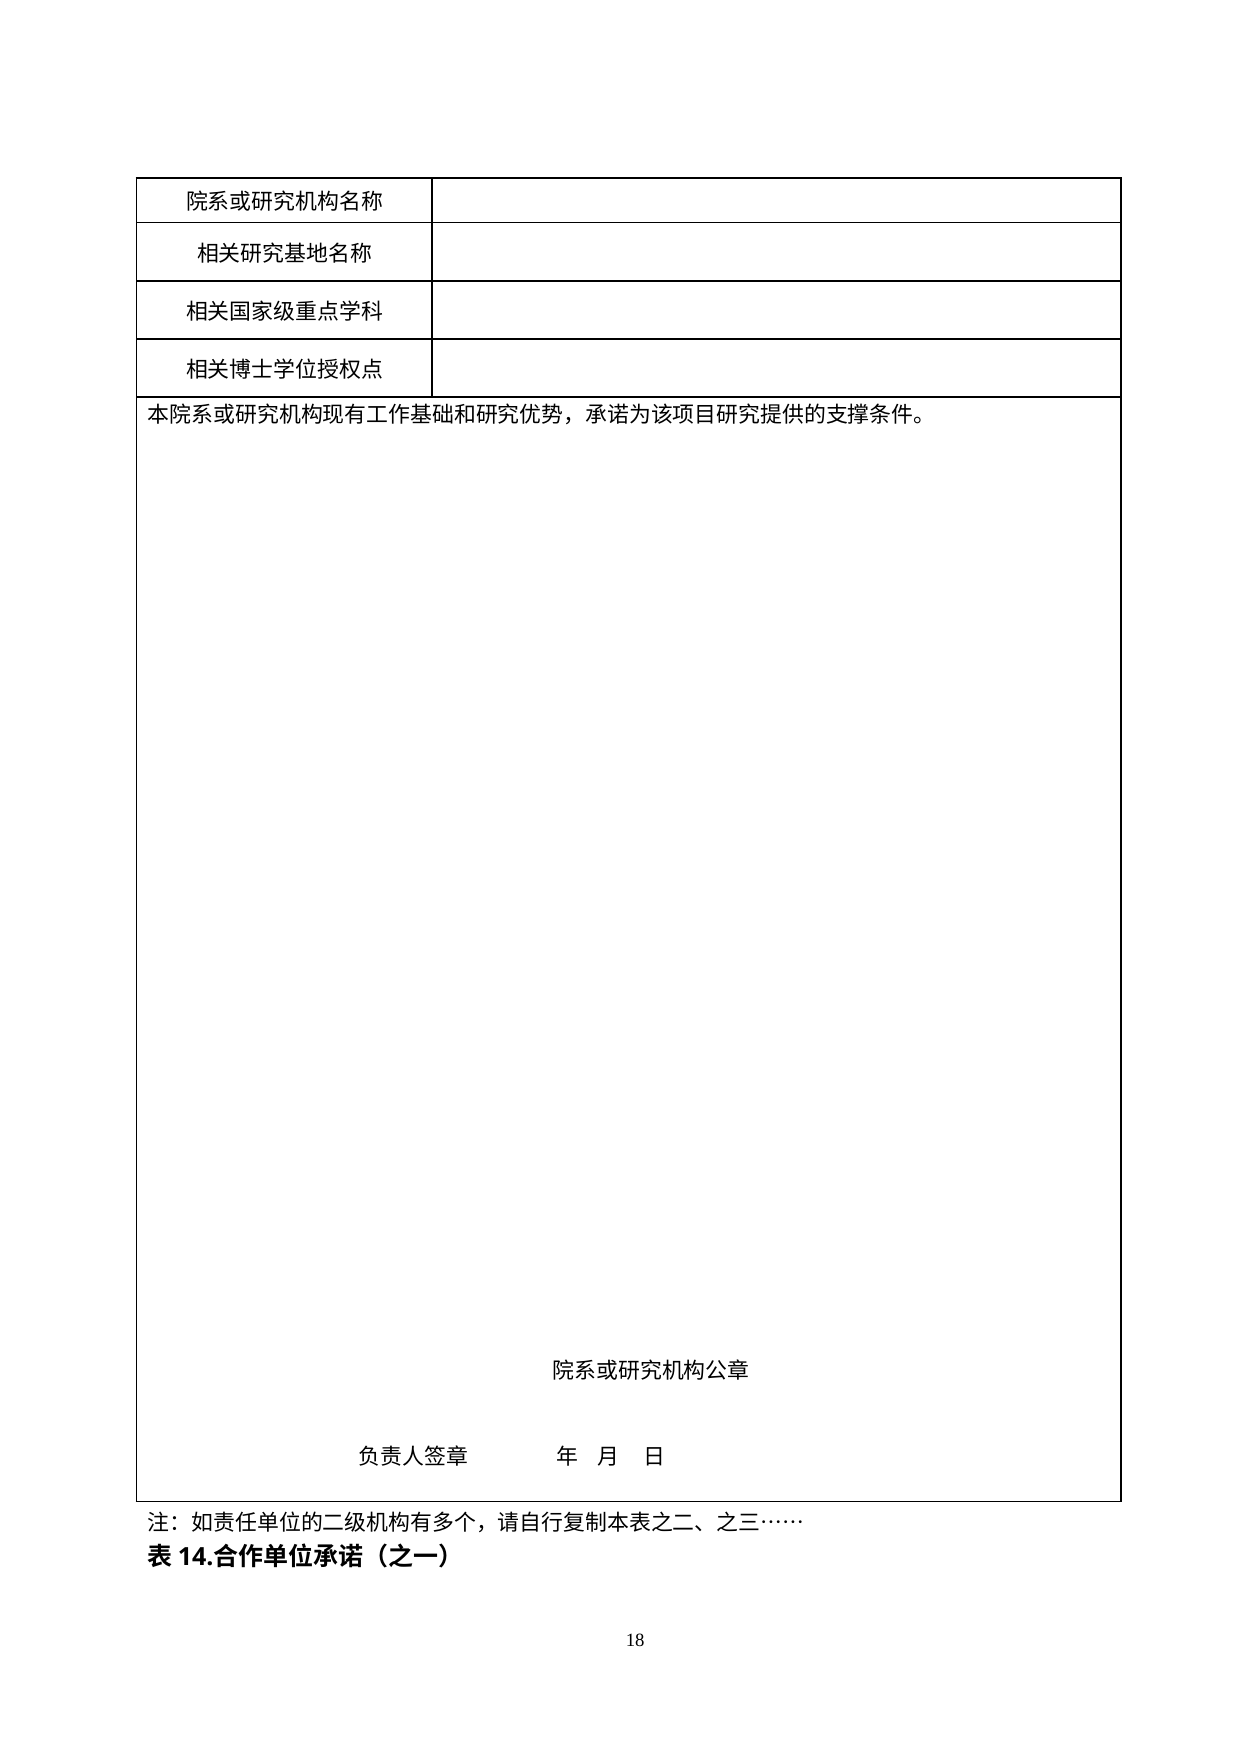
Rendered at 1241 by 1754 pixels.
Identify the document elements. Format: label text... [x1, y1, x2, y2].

table_header [433, 179, 1120, 221]
table_cell [433, 340, 1120, 396]
table_header 院系或研究机构名称 [137, 179, 431, 221]
text 表14.合作单位承诺（之一） [148, 1537, 1122, 1573]
table_cell 相关博士学位授权点 [137, 340, 431, 396]
table_cell [433, 282, 1120, 338]
table_cell 相关国家级重点学科 [137, 282, 431, 338]
text 注：如责任单位的二级机构有多个，请自行复制本表之二、之三…… [148, 1502, 1122, 1537]
table_cell 相关研究基地名称 [137, 223, 431, 280]
table_cell [433, 223, 1120, 280]
table_cell 本院系或研究机构现有工作基础和研究优势，承诺为该项目研究提供的支撑条件。 院系或研究机构公章 负责人签章 年 月 日 [137, 398, 1120, 1501]
